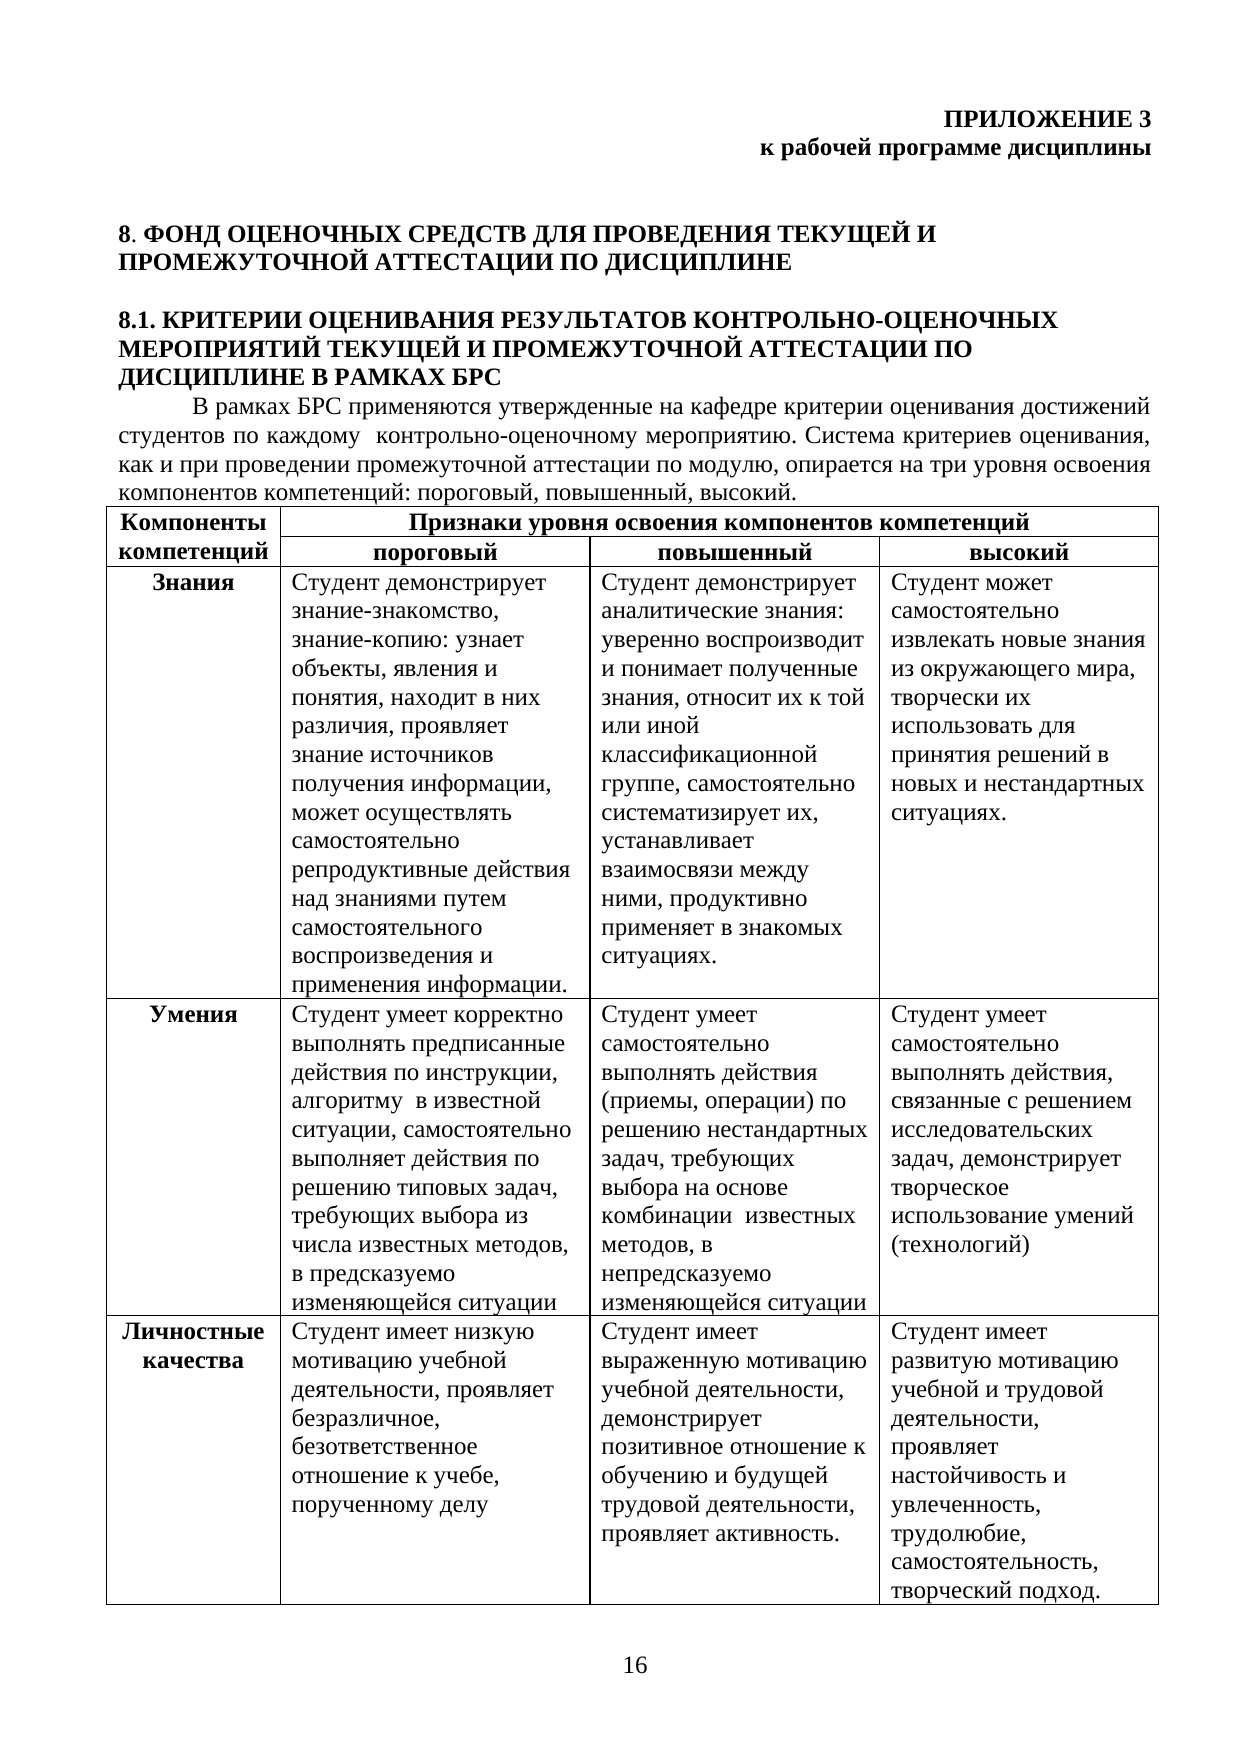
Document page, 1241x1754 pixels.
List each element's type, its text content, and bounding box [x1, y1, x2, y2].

table_cell Студент имеет низкую мотивацию учебной деятельности, проявляет безразличное, безответственное отношение к учебе, порученному делу [281, 1316, 589, 1604]
table_header Компоненты компетенций [107, 507, 280, 566]
table_cell Студент имеет развитую мотивацию учебной и трудовой деятельности, проявляет настойчивость и увлеченность, трудолюбие, самостоятельность, творческий подход. [880, 1316, 1158, 1604]
text к рабочей программе дисциплины [118, 132, 1152, 161]
table_header Признаки уровня освоения компонентов компетенций [281, 507, 1158, 536]
text В рамках БРС применяются утвержденные на кафедре критерии оценивания достижений студентов по каждому контрольно-оценочному мероприятию. Система критериев оценивания, как и при проведении промежуточной аттестации по модулю, опирается на три уровня освоения компонентов компетенций: пороговый, повышенный, высокий. [118, 391, 1152, 506]
text 8.1. КРИТЕРИИ ОЦЕНИВАНИЯ РЕЗУЛЬТАТОВ КОНТРОЛЬНО-ОЦЕНОЧНЫХ МЕРОПРИЯТИЙ ТЕКУЩЕЙ И ПРОМЕЖУТОЧНОЙ АТТЕСТАЦИИ ПО ДИСЦИПЛИНЕ В РАМКАХ БРС [118, 305, 1152, 391]
table_cell пороговый [281, 537, 589, 566]
text 8. ФОНД ОЦЕНОЧНЫХ СРЕДСТВ ДЛЯ ПРОВЕДЕНИЯ ТЕКУЩЕЙ И ПРОМЕЖУТОЧНОЙ АТТЕСТАЦИИ ПО ДИСЦИПЛИНЕ [118, 219, 1152, 276]
table_cell Студент умеет самостоятельно выполнять действия (приемы, операции) по решению нестандартных задач, требующих выбора на основе комбинации известных методов, в непредсказуемо изменяющейся ситуации [591, 999, 879, 1315]
table_cell Студент имеет выраженную мотивацию учебной деятельности, демонстрирует позитивное отношение к обучению и будущей трудовой деятельности, проявляет активность. [591, 1316, 879, 1604]
table_cell Студент умеет самостоятельно выполнять действия, связанные с решением исследовательских задач, демонстрирует творческое использование умений (технологий) [880, 999, 1158, 1315]
table_cell Студент демонстрирует аналитические знания: уверенно воспроизводит и понимает полученные знания, относит их к той или иной классификационной группе, самостоятельно систематизирует их, устанавливает взаимосвязи между ними, продуктивно применяет в знакомых ситуациях. [591, 567, 879, 998]
table_cell Знания [107, 567, 280, 998]
table_cell повышенный [591, 537, 879, 566]
table_cell высокий [880, 537, 1158, 566]
text ПРИЛОЖЕНИЕ 3 [118, 104, 1152, 132]
table_cell Студент умеет корректно выполнять предписанные действия по инструкции, алгоритму в известной ситуации, самостоятельно выполняет действия по решению типовых задач, требующих выбора из числа известных методов, в предсказуемо изменяющейся ситуации [281, 999, 589, 1315]
table_cell Личностные качества [107, 1316, 280, 1604]
table_cell Студент может самостоятельно извлекать новые знания из окружающего мира, творчески их использовать для принятия решений в новых и нестандартных ситуациях. [880, 567, 1158, 998]
table_cell Студент демонстрирует знание-знакомство, знание-копию: узнает объекты, явления и понятия, находит в них различия, проявляет знание источников получения информации, может осуществлять самостоятельно репродуктивные действия над знаниями путем самостоятельного воспроизведения и применения информации. [281, 567, 589, 998]
table_cell Умения [107, 999, 280, 1315]
